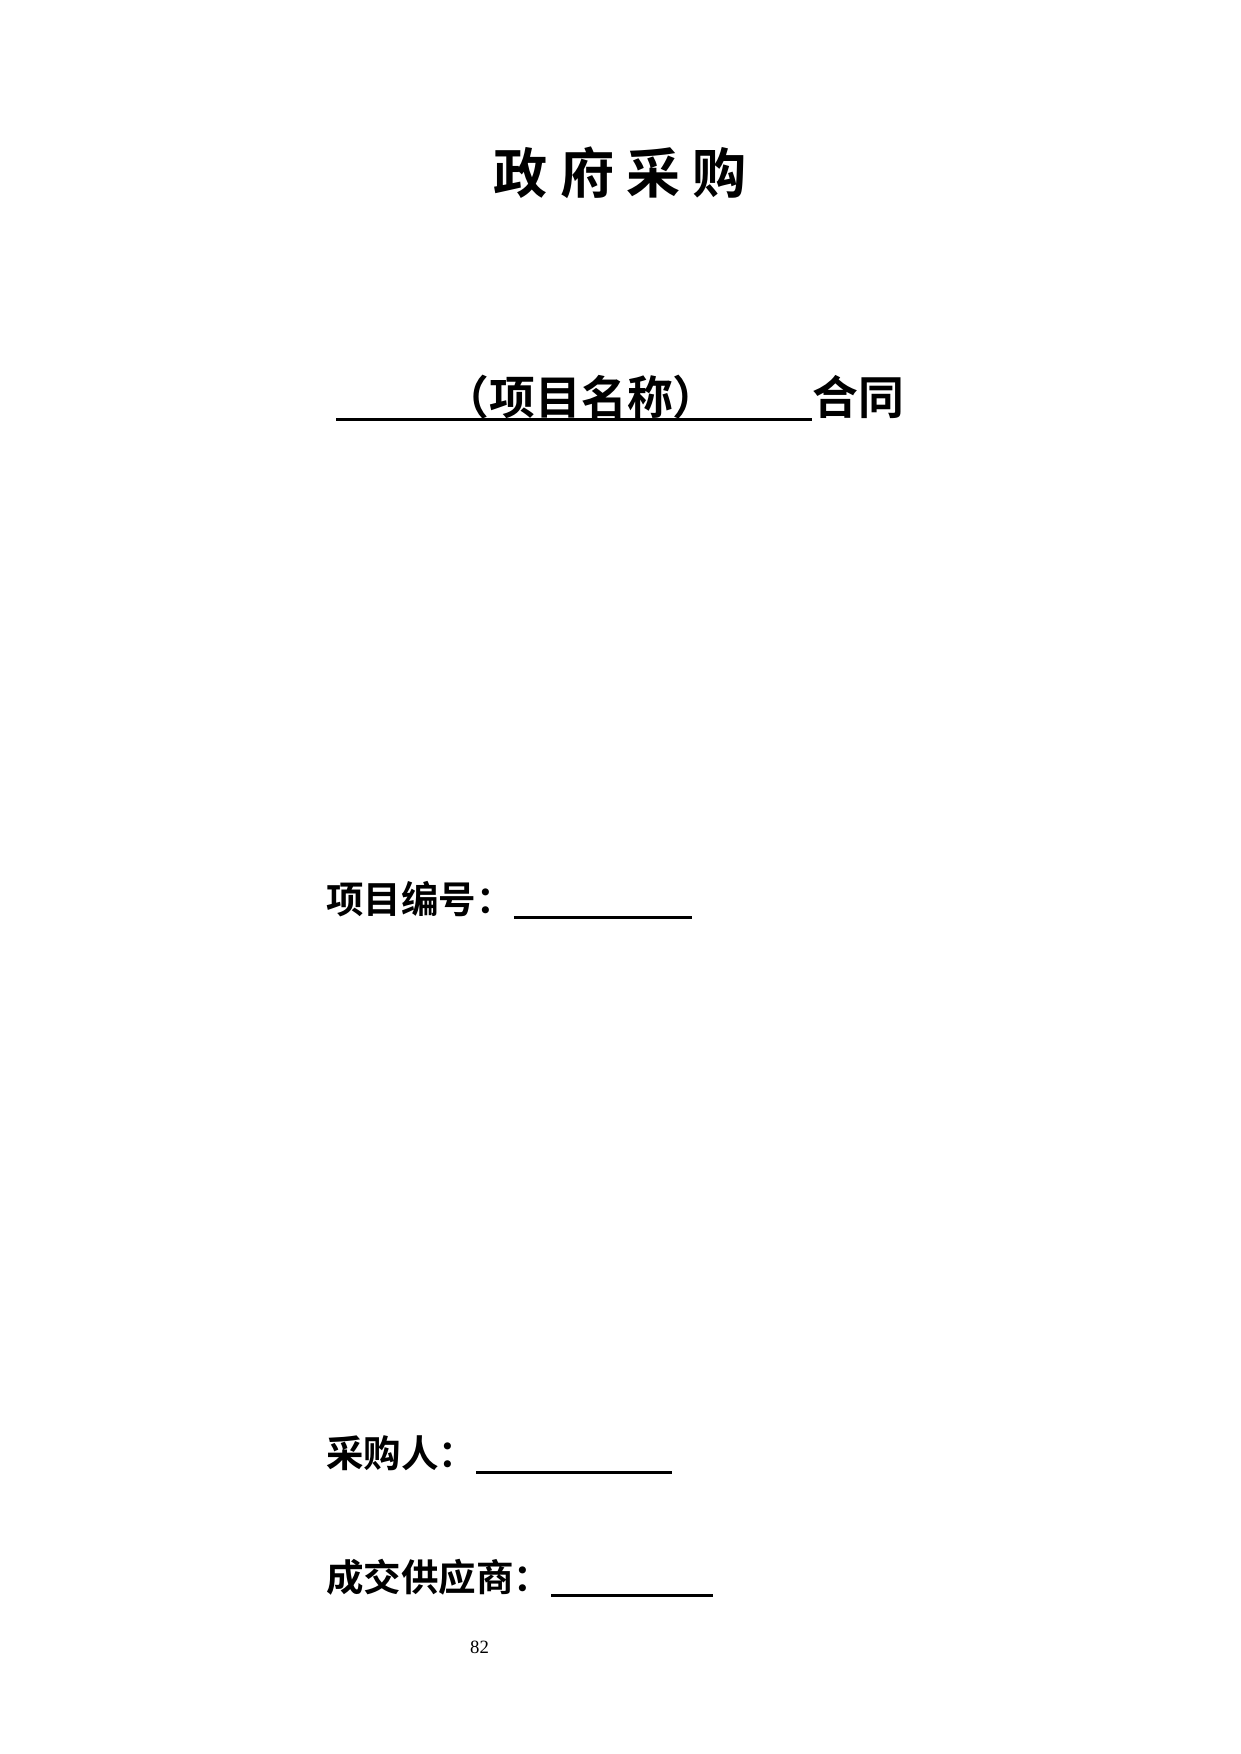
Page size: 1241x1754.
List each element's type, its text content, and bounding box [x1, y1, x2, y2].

text 项目编号： [118, 862, 1122, 931]
text （项目名称） 合同 [118, 360, 1122, 429]
text 成交供应商： [118, 1540, 1122, 1609]
text 采购人： [118, 1417, 1122, 1486]
text 政 府 采 购 [118, 118, 1122, 222]
